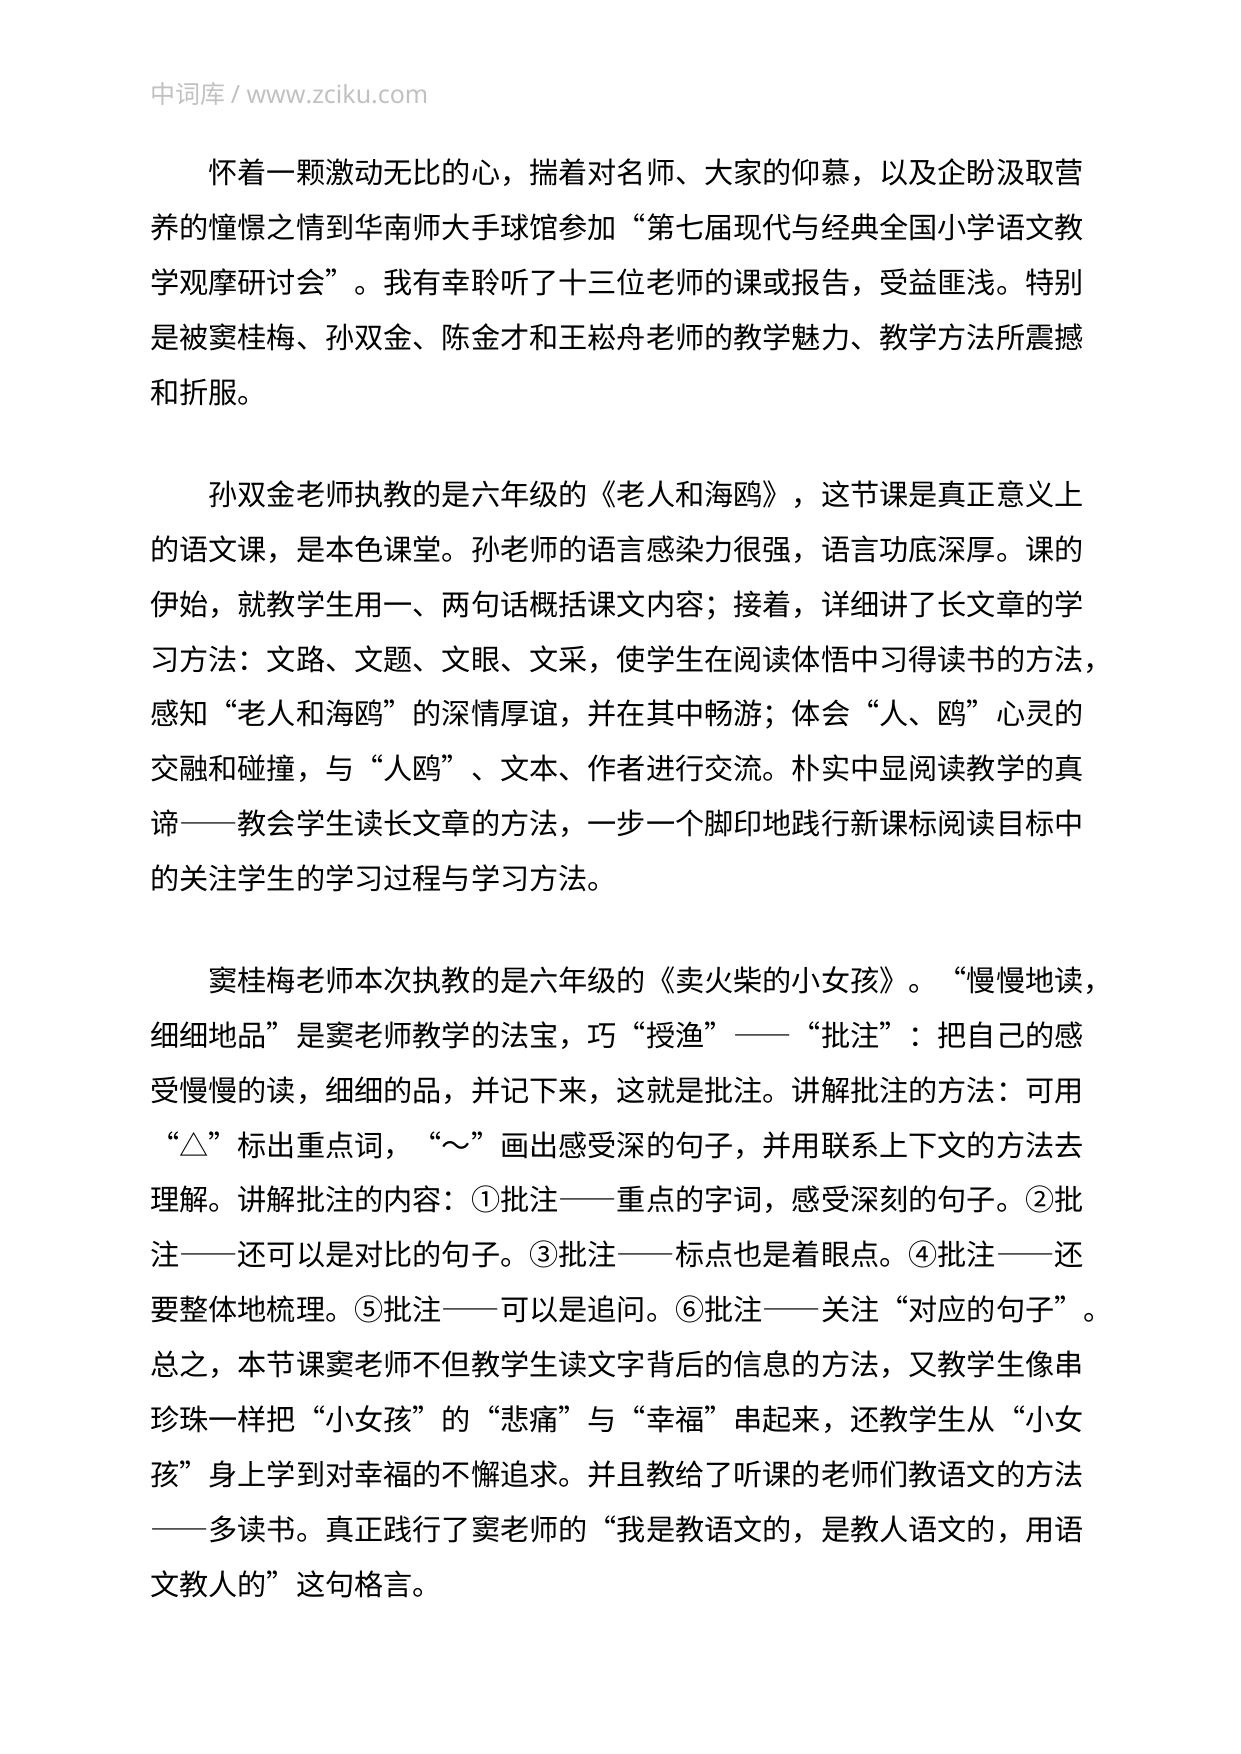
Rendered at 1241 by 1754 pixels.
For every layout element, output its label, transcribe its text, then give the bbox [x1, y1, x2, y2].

text 窦桂梅老师本次执教的是六年级的《卖火柴的小女孩》。“慢慢地读，细细地品”是窦老师教学的法宝，巧“授渔”——“批注”：把自己的感受慢慢的读，细细的品，并记下来，这就是批注。讲解批注的方法：可用“△”标出重点词，“～”画出感受深的句子，并用联系上下文的方法去理解。讲解批注的内容：①批注——重点的字词，感受深刻的句子。②批注——还可以是对比的句子。③批注——标点也是着眼点。④批注——还要整体地梳理。⑤批注——可以是追问。⑥批注——关注“对应的句子”。总之，本节课窦老师不但教学生读文字背后的信息的方法，又教学生像串珍珠一样把“小女孩”的“悲痛”与“幸福”串起来，还教学生从“小女孩”身上学到对幸福的不懈追求。并且教给了听课的老师们教语文的方法——多读书。真正践行了窦老师的“我是教语文的，是教人语文的，用语文教人的”这句格言。 [150, 957, 1090, 1603]
text 怀着一颗激动无比的心，揣着对名师、大家的仰慕，以及企盼汲取营养的憧憬之情到华南师大手球馆参加“第七届现代与经典全国小学语文教学观摩研讨会”。我有幸聆听了十三位老师的课或报告，受益匪浅。特别是被窦桂梅、孙双金、陈金才和王崧舟老师的教学魅力、教学方法所震撼和折服。 [150, 150, 1090, 412]
text 孙双金老师执教的是六年级的《老人和海鸥》，这节课是真正意义上的语文课，是本色课堂。孙老师的语言感染力很强，语言功底深厚。课的伊始，就教学生用一、两句话概括课文内容；接着，详细讲了长文章的学习方法：文路、文题、文眼、文采，使学生在阅读体悟中习得读书的方法，感知“老人和海鸥”的深情厚谊，并在其中畅游；体会“人、鸥”心灵的交融和碰撞，与“人鸥”、文本、作者进行交流。朴实中显阅读教学的真谛——教会学生读长文章的方法，一步一个脚印地践行新课标阅读目标中的关注学生的学习过程与学习方法。 [150, 471, 1090, 898]
